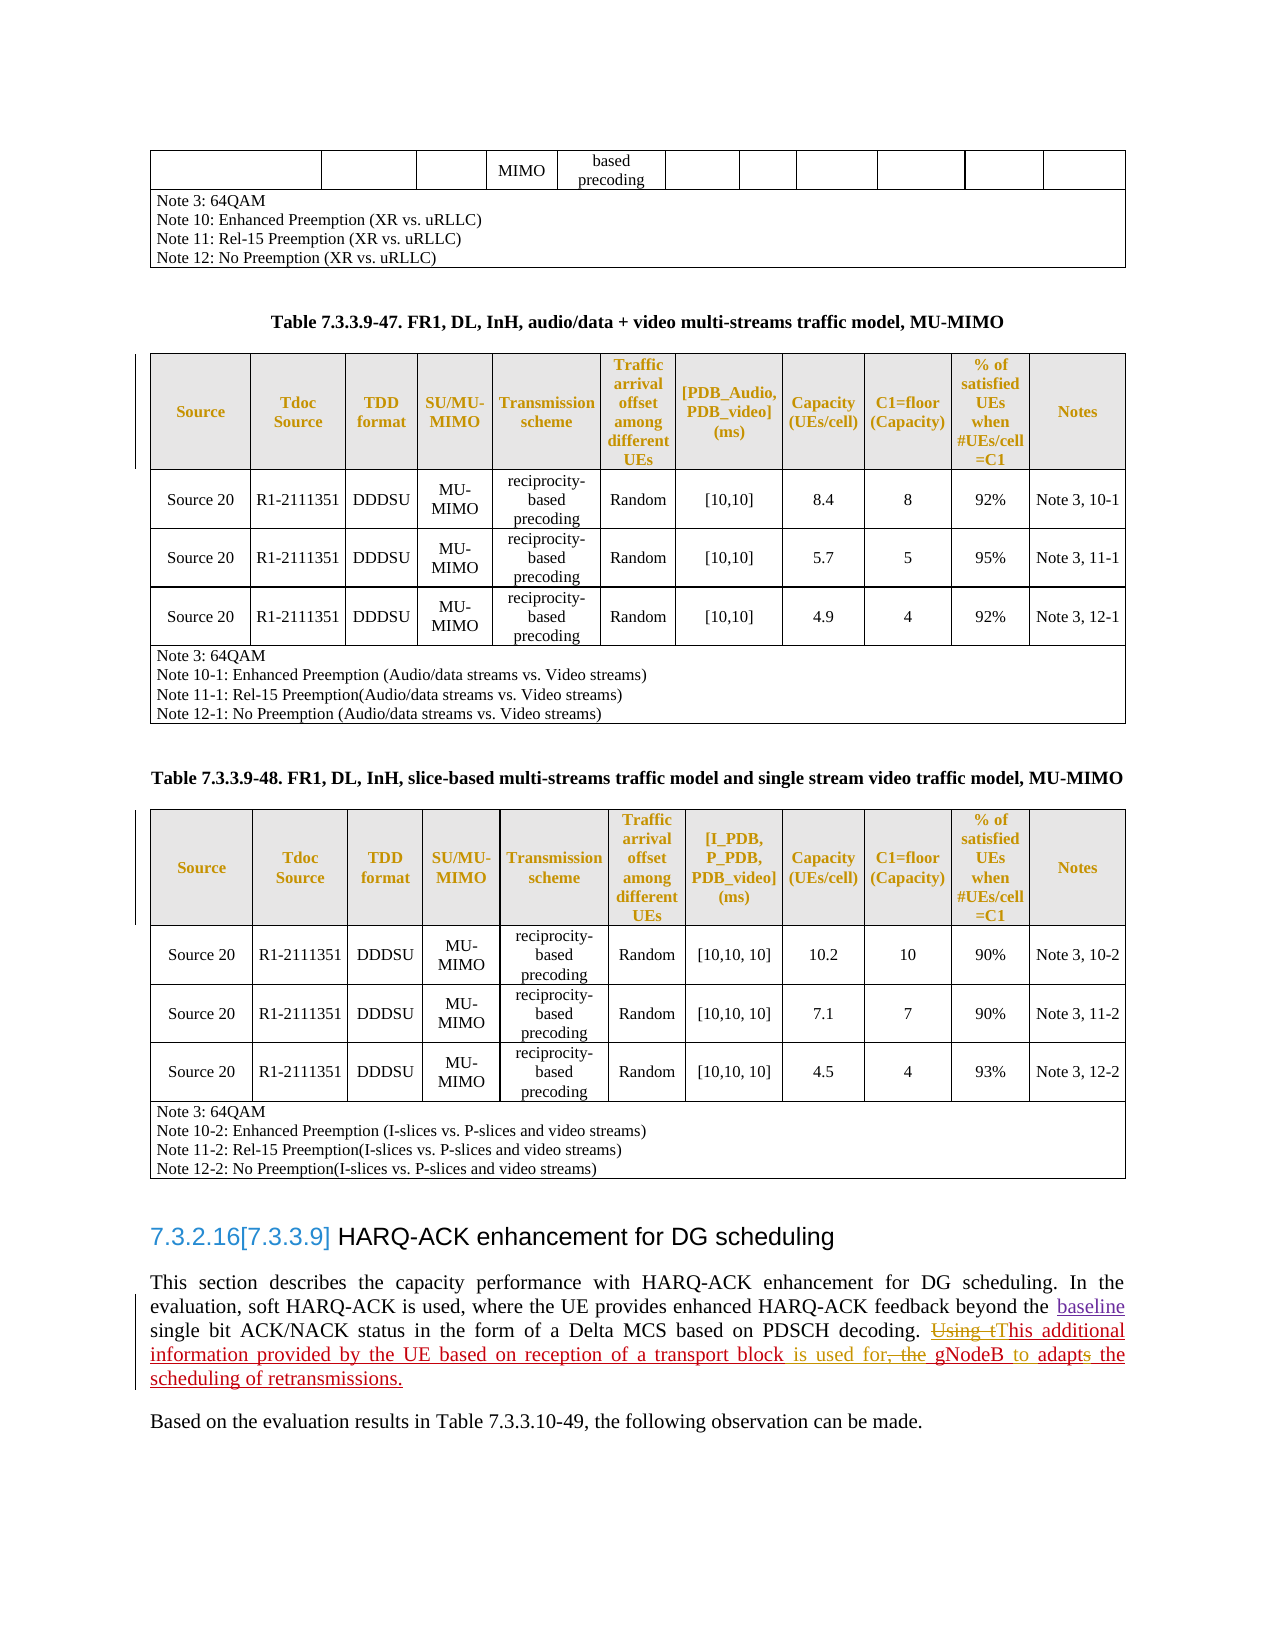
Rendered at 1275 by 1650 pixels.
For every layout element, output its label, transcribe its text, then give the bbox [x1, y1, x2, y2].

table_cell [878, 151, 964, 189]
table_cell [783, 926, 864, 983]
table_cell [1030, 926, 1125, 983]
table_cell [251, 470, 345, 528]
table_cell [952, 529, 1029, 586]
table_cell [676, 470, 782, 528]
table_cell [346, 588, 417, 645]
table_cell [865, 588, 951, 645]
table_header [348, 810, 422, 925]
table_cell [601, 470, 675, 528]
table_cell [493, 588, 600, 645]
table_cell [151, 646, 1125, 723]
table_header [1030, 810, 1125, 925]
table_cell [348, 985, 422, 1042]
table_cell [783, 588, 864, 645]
text Table 7.3.3.9-3. FR1, DL, InH, slice-based multi-streams traffic model and single stream video traffic model, MU-MIMO [150, 767, 1125, 788]
text This section describes the capacity performance with HARQ-ACK enhancement for DG scheduling. In the evaluation, soft HARQ-ACK is used, where the UE provides enhanced HARQ-ACK feedback beyond the single bit ACK/NACK status in the form of a Delta MCS based on PDSCH decoding. [150, 1270, 1125, 1363]
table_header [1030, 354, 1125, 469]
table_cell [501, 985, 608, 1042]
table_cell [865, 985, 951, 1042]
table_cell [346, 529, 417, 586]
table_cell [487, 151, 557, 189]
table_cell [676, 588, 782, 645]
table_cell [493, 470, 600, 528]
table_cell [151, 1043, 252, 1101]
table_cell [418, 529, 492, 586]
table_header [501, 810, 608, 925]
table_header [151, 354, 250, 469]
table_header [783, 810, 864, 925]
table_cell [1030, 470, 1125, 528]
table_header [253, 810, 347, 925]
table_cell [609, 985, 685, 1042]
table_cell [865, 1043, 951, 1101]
text Based on the evaluation results in Table 7.3.3.10-1, the following observation can be made. [150, 1409, 1125, 1433]
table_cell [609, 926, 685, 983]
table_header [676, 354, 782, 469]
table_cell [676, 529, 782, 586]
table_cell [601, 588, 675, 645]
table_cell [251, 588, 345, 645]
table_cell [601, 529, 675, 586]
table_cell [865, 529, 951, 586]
text This section describes the capacity performance with HARQ-ACK enhancement for DG scheduling. In the evaluation, soft HARQ-ACK is used, where the UE provides enhanced HARQ-ACK feedback beyond the single bit ACK/NACK status in the form of a Delta MCS based on PDSCH decoding. [150, 1364, 1125, 1390]
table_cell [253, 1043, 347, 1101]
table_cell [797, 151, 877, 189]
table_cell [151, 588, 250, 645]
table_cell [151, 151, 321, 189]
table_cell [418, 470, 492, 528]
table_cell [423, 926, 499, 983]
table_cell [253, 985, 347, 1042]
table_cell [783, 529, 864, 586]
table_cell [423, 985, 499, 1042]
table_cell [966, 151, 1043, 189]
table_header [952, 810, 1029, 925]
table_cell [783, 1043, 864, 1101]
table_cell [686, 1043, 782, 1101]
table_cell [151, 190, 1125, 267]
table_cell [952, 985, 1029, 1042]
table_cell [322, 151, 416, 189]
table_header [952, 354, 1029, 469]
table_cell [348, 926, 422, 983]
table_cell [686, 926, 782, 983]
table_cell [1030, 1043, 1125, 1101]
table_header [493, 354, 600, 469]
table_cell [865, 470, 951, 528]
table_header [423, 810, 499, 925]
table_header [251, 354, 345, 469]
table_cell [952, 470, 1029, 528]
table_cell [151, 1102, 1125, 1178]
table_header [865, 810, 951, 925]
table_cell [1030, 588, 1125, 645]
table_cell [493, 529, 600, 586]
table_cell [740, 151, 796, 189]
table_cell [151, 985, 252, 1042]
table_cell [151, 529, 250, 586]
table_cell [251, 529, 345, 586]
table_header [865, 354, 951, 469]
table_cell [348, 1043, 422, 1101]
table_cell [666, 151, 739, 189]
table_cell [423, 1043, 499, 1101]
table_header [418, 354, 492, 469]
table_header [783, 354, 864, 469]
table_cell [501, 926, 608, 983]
subtitle HARQ-ACK enhancement for DG scheduling [150, 1222, 1125, 1251]
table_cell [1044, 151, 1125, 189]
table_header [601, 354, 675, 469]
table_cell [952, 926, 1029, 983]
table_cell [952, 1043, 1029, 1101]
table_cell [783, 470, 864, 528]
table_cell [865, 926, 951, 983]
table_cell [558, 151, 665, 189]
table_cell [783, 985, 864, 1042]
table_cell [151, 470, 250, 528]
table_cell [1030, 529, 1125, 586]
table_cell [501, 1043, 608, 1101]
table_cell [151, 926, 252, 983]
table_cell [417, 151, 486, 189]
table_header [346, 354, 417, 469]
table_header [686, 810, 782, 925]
text Table 7.3.3.9-2. FR1, DL, InH, audio/data + video multi-streams traffic model, MU-MIMO [150, 311, 1125, 332]
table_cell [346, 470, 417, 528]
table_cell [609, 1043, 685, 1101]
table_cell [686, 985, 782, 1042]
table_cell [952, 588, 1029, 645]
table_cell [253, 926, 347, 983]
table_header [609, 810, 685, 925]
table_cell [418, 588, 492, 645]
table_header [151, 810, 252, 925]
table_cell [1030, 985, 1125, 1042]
